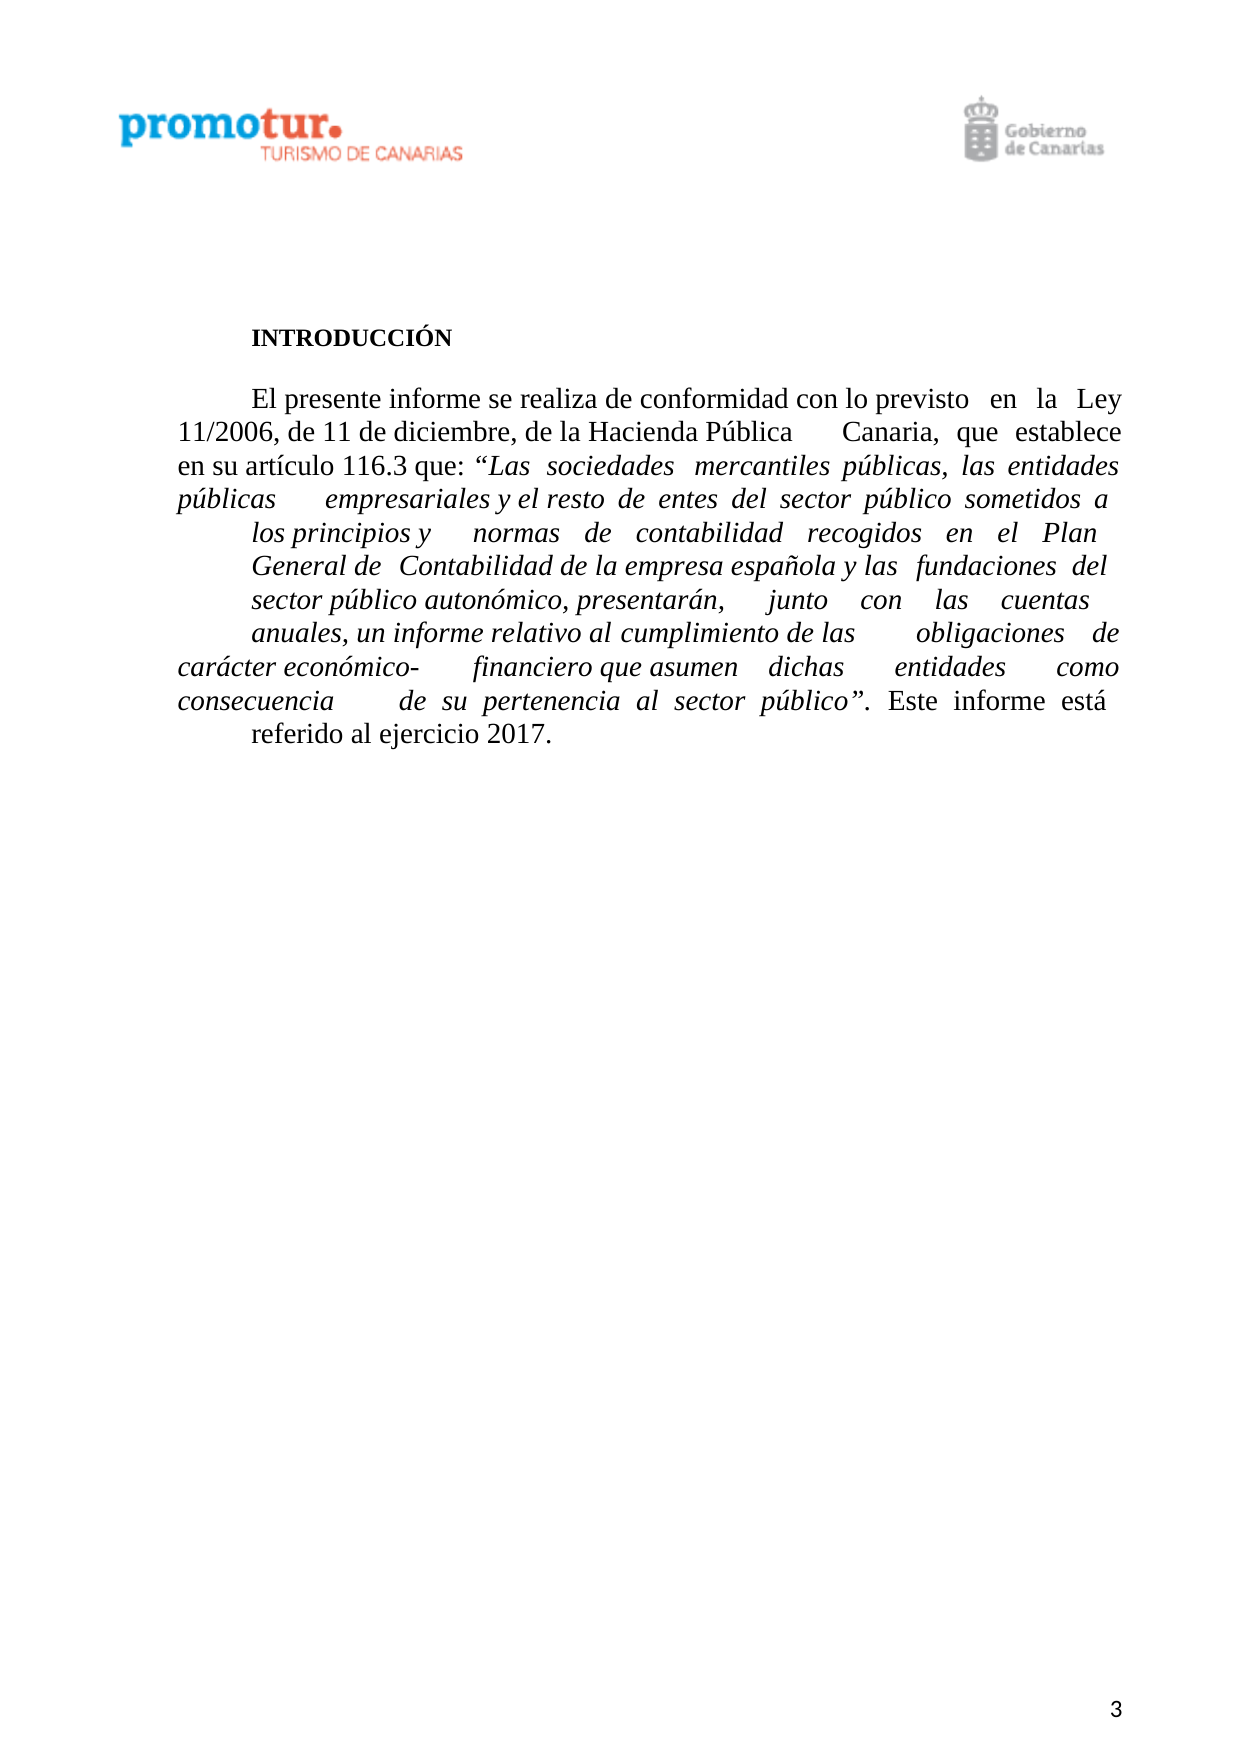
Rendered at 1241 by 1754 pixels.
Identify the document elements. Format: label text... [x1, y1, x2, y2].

picture [12, 21, 1241, 181]
text El presente informe se realiza de conformidad con lo previsto en la Ley 11/2006, de 11 de diciembre, de , que establece en su artículo 116.3 que: “Las sociedades mercantiles públicas, las entidades públicas empresariales y el resto de entes del sector público sometidos a los principios y normas de contabilidad recogidos en el Plan General de Contabilidad de la empresa española y las fundaciones del sector público autonómico, presentarán, junto con las cuentas anuales, un informe relativo al cumplimiento de las obligaciones de carácter económico- financiero que asumen dichas entidades como consecuencia de su pertenencia al sector público”. Este informe está referido al ejercicio 2017. [177, 381, 1122, 750]
text INTRODUCCIÓN [177, 323, 1122, 352]
